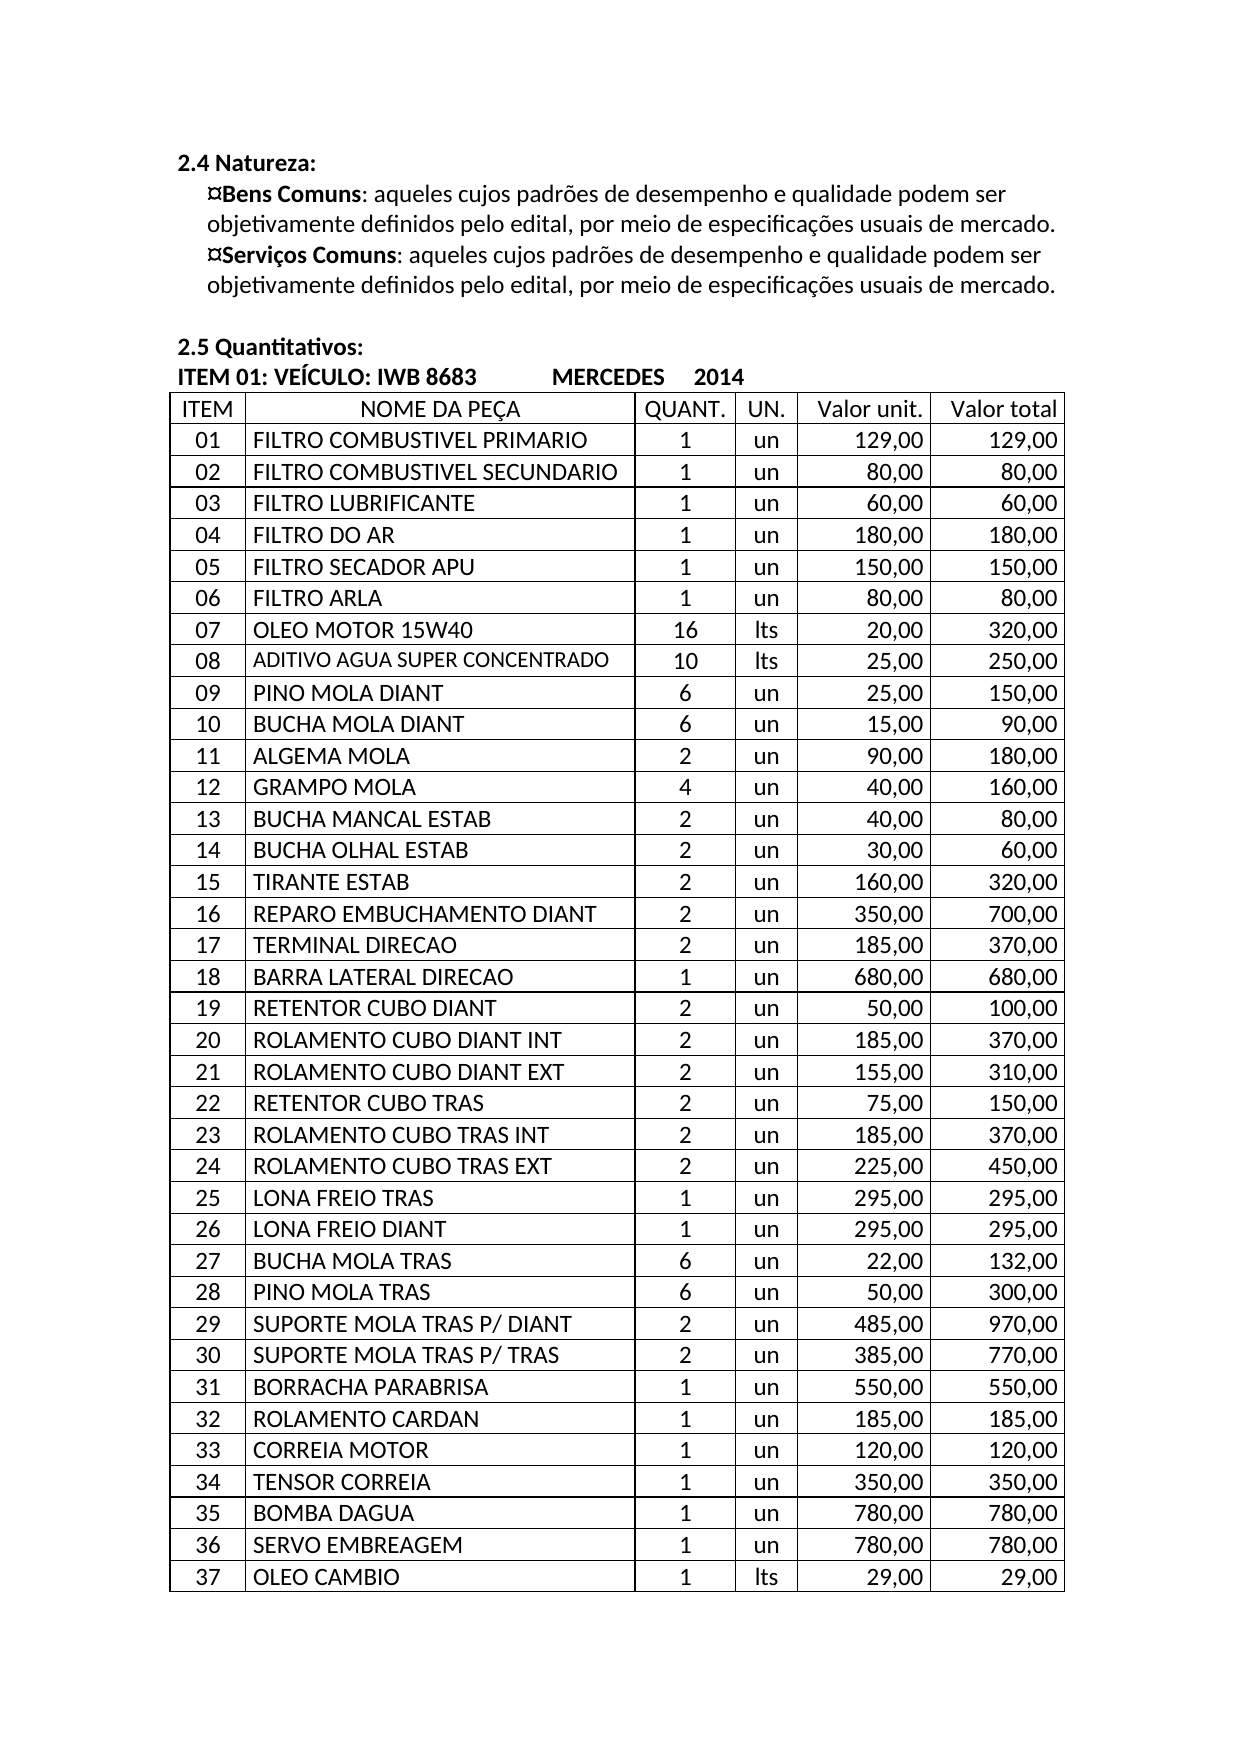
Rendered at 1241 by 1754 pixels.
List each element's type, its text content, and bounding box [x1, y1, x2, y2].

table_cell 2 [636, 1119, 735, 1149]
table_cell un [736, 1119, 797, 1149]
table_cell 1 [636, 456, 735, 486]
table_cell 1 [636, 961, 735, 991]
table_cell un [736, 1308, 797, 1339]
table_cell 1 [636, 1466, 735, 1496]
table_cell 180,00 [798, 519, 930, 549]
text Serviços Comuns: aqueles cujos padrões de desempenho e qualidade podem ser objetivamente definidos pelo edital, por meio de especificações usuais de mercado. [207, 239, 1063, 300]
table_cell 770,00 [931, 1340, 1064, 1370]
table_cell 29,00 [798, 1561, 930, 1591]
table_cell 150,00 [931, 551, 1064, 581]
table_cell ROLAMENTO CUBO TRAS EXT [246, 1150, 634, 1181]
table_cell ROLAMENTO CUBO DIANT EXT [246, 1056, 634, 1086]
table_cell 370,00 [931, 929, 1064, 960]
table_cell 20,00 [798, 614, 930, 644]
table_cell un [736, 835, 797, 865]
table_cell 27 [171, 1245, 245, 1276]
table_cell 02 [171, 456, 245, 486]
table_cell 40,00 [798, 803, 930, 834]
table_cell 1 [636, 1529, 735, 1559]
table_cell 22 [171, 1087, 245, 1118]
table_cell un [736, 929, 797, 960]
table_cell 80,00 [931, 803, 1064, 834]
table_cell un [736, 677, 797, 707]
table_cell 320,00 [931, 866, 1064, 897]
table_cell CORREIA MOTOR [246, 1434, 634, 1465]
table_cell 28 [171, 1277, 245, 1307]
table_cell 2 [636, 1024, 735, 1054]
table_cell 36 [171, 1529, 245, 1559]
table_cell RETENTOR CUBO TRAS [246, 1087, 634, 1118]
table_cell ADITIVO AGUA SUPER CONCENTRADO [246, 645, 634, 676]
table_cell 680,00 [931, 961, 1064, 991]
table_cell 1 [636, 519, 735, 549]
table_cell 13 [171, 803, 245, 834]
table_cell 1 [636, 488, 735, 518]
table_cell 300,00 [931, 1277, 1064, 1307]
table_cell 150,00 [931, 677, 1064, 707]
table_cell 06 [171, 582, 245, 613]
table_cell 155,00 [798, 1056, 930, 1086]
table_cell 40,00 [798, 772, 930, 802]
table_cell un [736, 424, 797, 455]
table_cell 1 [636, 1214, 735, 1244]
table_cell un [736, 1182, 797, 1212]
table_cell 295,00 [798, 1214, 930, 1244]
table_cell 30 [171, 1340, 245, 1370]
table_cell un [736, 993, 797, 1023]
table_cell 160,00 [798, 866, 930, 897]
table_cell 129,00 [798, 424, 930, 455]
table_cell 6 [636, 1245, 735, 1276]
table_cell 30,00 [798, 835, 930, 865]
table_cell 60,00 [798, 488, 930, 518]
table_cell 2 [636, 898, 735, 928]
table_cell un [736, 1087, 797, 1118]
table_cell ROLAMENTO CUBO TRAS INT [246, 1119, 634, 1149]
table_cell 25 [171, 1182, 245, 1212]
table_cell un [736, 1245, 797, 1276]
table_cell 10 [636, 645, 735, 676]
table_cell 295,00 [798, 1182, 930, 1212]
table_cell 19 [171, 993, 245, 1023]
table_cell 31 [171, 1371, 245, 1402]
table_cell 32 [171, 1403, 245, 1433]
table_cell 250,00 [931, 645, 1064, 676]
table_cell 970,00 [931, 1308, 1064, 1339]
table_cell 120,00 [798, 1434, 930, 1465]
table_cell lts [736, 1561, 797, 1591]
table_cell 700,00 [931, 898, 1064, 928]
table_cell 1 [636, 551, 735, 581]
table_cell 485,00 [798, 1308, 930, 1339]
table_cell un [736, 772, 797, 802]
table_cell 08 [171, 645, 245, 676]
table_cell 29,00 [931, 1561, 1064, 1591]
table_cell 2 [636, 1087, 735, 1118]
table_cell 1 [636, 1434, 735, 1465]
table_cell un [736, 1403, 797, 1433]
table_cell 35 [171, 1498, 245, 1528]
table_cell lts [736, 614, 797, 644]
table_cell TERMINAL DIRECAO [246, 929, 634, 960]
table_cell 100,00 [931, 993, 1064, 1023]
table_cell 780,00 [931, 1498, 1064, 1528]
table_cell 16 [171, 898, 245, 928]
table_cell 2 [636, 866, 735, 897]
table_cell LONA FREIO DIANT [246, 1214, 634, 1244]
table_cell 185,00 [798, 929, 930, 960]
table_cell 385,00 [798, 1340, 930, 1370]
table_cell 6 [636, 709, 735, 739]
table_cell BORRACHA PARABRISA [246, 1371, 634, 1402]
text ITEM 01: VEÍCULO: IWB 8683 MERCEDES 2014 [177, 361, 1063, 392]
table_cell 12 [171, 772, 245, 802]
table_cell 24 [171, 1150, 245, 1181]
table_cell ROLAMENTO CARDAN [246, 1403, 634, 1433]
table_cell 60,00 [931, 835, 1064, 865]
table_cell 14 [171, 835, 245, 865]
table_cell 4 [636, 772, 735, 802]
table_cell 90,00 [798, 740, 930, 771]
table_cell 25,00 [798, 645, 930, 676]
table_cell 370,00 [931, 1024, 1064, 1054]
table_cell 80,00 [931, 582, 1064, 613]
table_cell un [736, 961, 797, 991]
table_cell 10 [171, 709, 245, 739]
text Bens Comuns: aqueles cujos padrões de desempenho e qualidade podem ser objetivamente definidos pelo edital, por meio de especificações usuais de mercado. [207, 178, 1063, 239]
table_cell BOMBA DAGUA [246, 1498, 634, 1528]
table_cell un [736, 1466, 797, 1496]
table_cell 2 [636, 1056, 735, 1086]
table_cell un [736, 1056, 797, 1086]
table_cell PINO MOLA TRAS [246, 1277, 634, 1307]
table_cell 01 [171, 424, 245, 455]
table_cell 22,00 [798, 1245, 930, 1276]
table_cell 6 [636, 1277, 735, 1307]
table_cell un [736, 1498, 797, 1528]
table_cell 1 [636, 582, 735, 613]
table_cell 80,00 [798, 582, 930, 613]
table_cell 1 [636, 424, 735, 455]
table_cell un [736, 803, 797, 834]
table_cell un [736, 1371, 797, 1402]
table_cell 2 [636, 1308, 735, 1339]
table_cell un [736, 488, 797, 518]
table_cell 60,00 [931, 488, 1064, 518]
table_cell 680,00 [798, 961, 930, 991]
table_cell 450,00 [931, 1150, 1064, 1181]
table_cell 1 [636, 1182, 735, 1212]
table_cell 11 [171, 740, 245, 771]
table_cell 160,00 [931, 772, 1064, 802]
table_cell 295,00 [931, 1214, 1064, 1244]
table_cell 1 [636, 1403, 735, 1433]
table_cell un [736, 551, 797, 581]
table_cell un [736, 1150, 797, 1181]
table_cell 550,00 [798, 1371, 930, 1402]
table_cell 34 [171, 1466, 245, 1496]
table_cell 350,00 [931, 1466, 1064, 1496]
table_cell ALGEMA MOLA [246, 740, 634, 771]
table_cell 295,00 [931, 1182, 1064, 1212]
table_cell un [736, 519, 797, 549]
table_cell un [736, 1214, 797, 1244]
table_cell un [736, 1434, 797, 1465]
table_cell 310,00 [931, 1056, 1064, 1086]
table_cell 15,00 [798, 709, 930, 739]
table_cell 780,00 [798, 1498, 930, 1528]
table_header Valor total [931, 393, 1064, 423]
table_cell 37 [171, 1561, 245, 1591]
table_cell SUPORTE MOLA TRAS P/ DIANT [246, 1308, 634, 1339]
table_cell 225,00 [798, 1150, 930, 1181]
table_header UN. [736, 393, 797, 423]
table_cell 350,00 [798, 1466, 930, 1496]
table_header NOME DA PEÇA [246, 393, 634, 423]
table_cell FILTRO LUBRIFICANTE [246, 488, 634, 518]
table_cell 05 [171, 551, 245, 581]
table_cell 1 [636, 1498, 735, 1528]
table_cell 370,00 [931, 1119, 1064, 1149]
table_cell 16 [636, 614, 735, 644]
table_cell 2 [636, 1150, 735, 1181]
table_cell un [736, 456, 797, 486]
table_cell FILTRO DO AR [246, 519, 634, 549]
table_cell 21 [171, 1056, 245, 1086]
table_cell 320,00 [931, 614, 1064, 644]
table_cell PINO MOLA DIANT [246, 677, 634, 707]
table_cell 50,00 [798, 1277, 930, 1307]
table_cell 180,00 [931, 740, 1064, 771]
table_cell 17 [171, 929, 245, 960]
table_cell TIRANTE ESTAB [246, 866, 634, 897]
table_cell FILTRO COMBUSTIVEL PRIMARIO [246, 424, 634, 455]
table_cell un [736, 1529, 797, 1559]
table_cell 23 [171, 1119, 245, 1149]
table_cell BUCHA MOLA TRAS [246, 1245, 634, 1276]
table_cell 2 [636, 803, 735, 834]
table_cell un [736, 1340, 797, 1370]
table_cell OLEO MOTOR 15W40 [246, 614, 634, 644]
table_cell 2 [636, 835, 735, 865]
text 2.4 Natureza: [177, 148, 1063, 178]
table_cell 132,00 [931, 1245, 1064, 1276]
table_cell FILTRO ARLA [246, 582, 634, 613]
table_cell 2 [636, 993, 735, 1023]
table_cell RETENTOR CUBO DIANT [246, 993, 634, 1023]
table_cell LONA FREIO TRAS [246, 1182, 634, 1212]
table_cell un [736, 1277, 797, 1307]
table_cell un [736, 740, 797, 771]
table_cell REPARO EMBUCHAMENTO DIANT [246, 898, 634, 928]
table_cell SUPORTE MOLA TRAS P/ TRAS [246, 1340, 634, 1370]
table_cell 780,00 [931, 1529, 1064, 1559]
table_cell OLEO CAMBIO [246, 1561, 634, 1591]
table_cell SERVO EMBREAGEM [246, 1529, 634, 1559]
table_cell un [736, 709, 797, 739]
table_cell 80,00 [798, 456, 930, 486]
table_cell 1 [636, 1561, 735, 1591]
table_cell ROLAMENTO CUBO DIANT INT [246, 1024, 634, 1054]
table_cell 350,00 [798, 898, 930, 928]
table_cell BUCHA MOLA DIANT [246, 709, 634, 739]
table_cell 2 [636, 929, 735, 960]
text 2.5 Quantitativos: [177, 331, 1063, 361]
table_cell un [736, 582, 797, 613]
table_cell 03 [171, 488, 245, 518]
table_cell lts [736, 645, 797, 676]
table_cell GRAMPO MOLA [246, 772, 634, 802]
table_cell 180,00 [931, 519, 1064, 549]
table_cell 129,00 [931, 424, 1064, 455]
table_cell BUCHA OLHAL ESTAB [246, 835, 634, 865]
table_cell 780,00 [798, 1529, 930, 1559]
table_cell 150,00 [798, 551, 930, 581]
table_cell un [736, 898, 797, 928]
table_cell 2 [636, 1340, 735, 1370]
table_cell 29 [171, 1308, 245, 1339]
table_cell 6 [636, 677, 735, 707]
table_cell BARRA LATERAL DIRECAO [246, 961, 634, 991]
table_cell 07 [171, 614, 245, 644]
table_cell 26 [171, 1214, 245, 1244]
table_cell 185,00 [798, 1403, 930, 1433]
table_cell BUCHA MANCAL ESTAB [246, 803, 634, 834]
table_header QUANT. [636, 393, 735, 423]
table_cell 75,00 [798, 1087, 930, 1118]
table_cell 1 [636, 1371, 735, 1402]
table_cell 25,00 [798, 677, 930, 707]
table_header ITEM [171, 393, 245, 423]
table_header Valor unit. [798, 393, 930, 423]
table_cell 80,00 [931, 456, 1064, 486]
table_cell 18 [171, 961, 245, 991]
table_cell 150,00 [931, 1087, 1064, 1118]
table_cell 185,00 [798, 1024, 930, 1054]
table_cell 90,00 [931, 709, 1064, 739]
table_cell 185,00 [798, 1119, 930, 1149]
table_cell 120,00 [931, 1434, 1064, 1465]
table_cell TENSOR CORREIA [246, 1466, 634, 1496]
table_cell 09 [171, 677, 245, 707]
table_cell FILTRO COMBUSTIVEL SECUNDARIO [246, 456, 634, 486]
table_cell 33 [171, 1434, 245, 1465]
table_cell un [736, 866, 797, 897]
table_cell 185,00 [931, 1403, 1064, 1433]
table_cell un [736, 1024, 797, 1054]
table_cell 50,00 [798, 993, 930, 1023]
table_cell 20 [171, 1024, 245, 1054]
table_cell 550,00 [931, 1371, 1064, 1402]
table_cell FILTRO SECADOR APU [246, 551, 634, 581]
table_cell 04 [171, 519, 245, 549]
table_cell 2 [636, 740, 735, 771]
table_cell 15 [171, 866, 245, 897]
